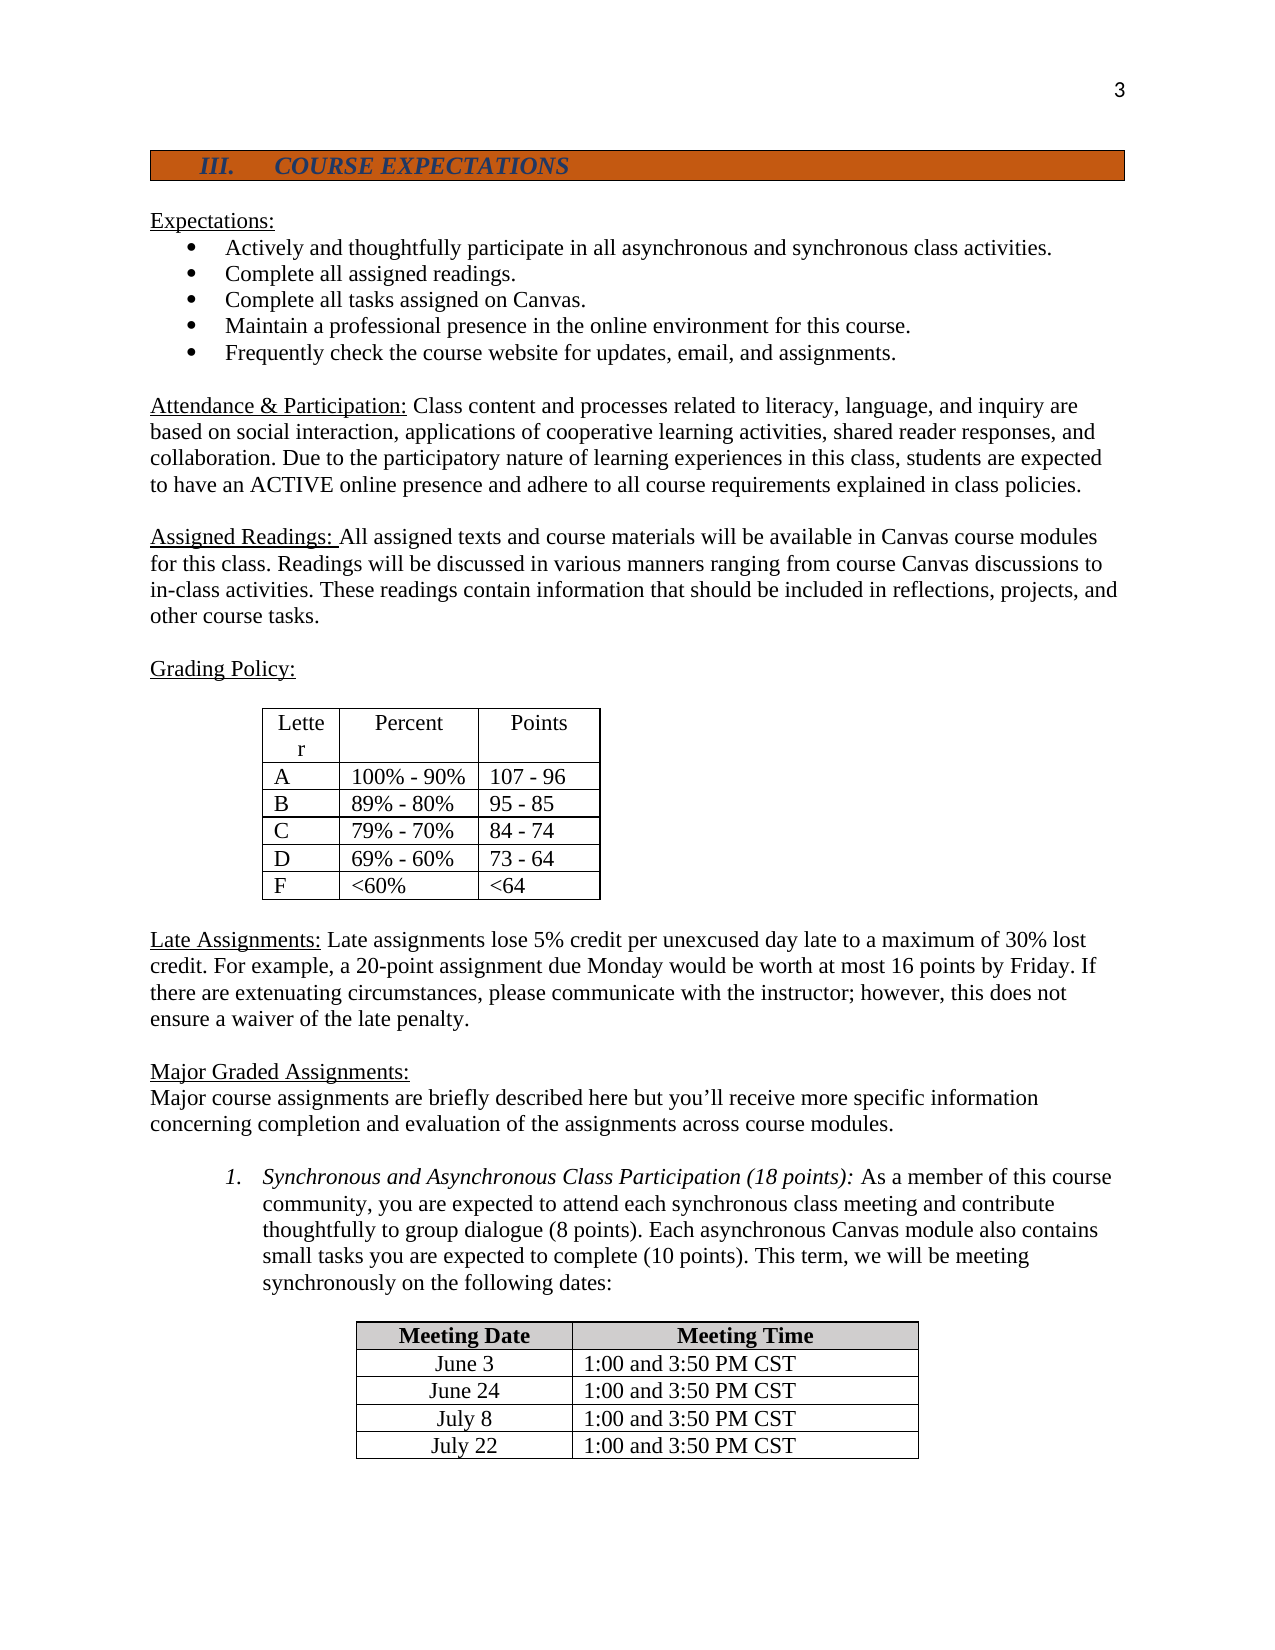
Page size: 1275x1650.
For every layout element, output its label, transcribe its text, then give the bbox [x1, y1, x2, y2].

table_cell A [263, 763, 339, 789]
table_cell D [263, 845, 339, 871]
table_cell 1:00 and 3:50 PM CST [573, 1432, 918, 1458]
list Frequently check the course website for updates, email, and assignments. [187, 339, 1125, 365]
table_header Percent [340, 709, 478, 762]
table_cell 1:00 and 3:50 PM CST [573, 1350, 918, 1376]
table_cell 84 - 74 [479, 818, 599, 844]
table_cell B [263, 790, 339, 816]
table_cell C [263, 818, 339, 844]
table_cell 95 - 85 [479, 790, 599, 816]
table_cell 73 - 64 [479, 845, 599, 871]
table_header Points [479, 709, 599, 762]
table_cell F [263, 872, 339, 899]
table_header Meeting Date [357, 1323, 572, 1349]
text Late Assignments: Late assignments lose 5% credit per unexcused day late to a maximum of 30% lost credit. For example, a 20-point assignment due Monday would be worth at most 16 points by Friday. If there are extenuating circumstances, please communicate with the instructor; however, this does not ensure a waiver of the late penalty. [150, 926, 1125, 1031]
table_cell 69% - 60% [340, 845, 478, 871]
table_cell July 8 [357, 1405, 572, 1431]
table_cell 79% - 70% [340, 818, 478, 844]
text Major Graded Assignments: [150, 1058, 1125, 1084]
list Synchronous and Asynchronous Class Participation (18 points): As a member of this course community, you are expected to attend each synchronous class meeting and contribute thoughtfully to group dialogue (8 points). Each asynchronous Canvas module also contains small tasks you are expected to complete (10 points). This term, we will be meeting synchronously on the following dates: [225, 1163, 1125, 1295]
table_cell July 22 [357, 1432, 572, 1458]
table_cell <60% [340, 872, 478, 899]
list Complete all tasks assigned on Canvas. [187, 286, 1125, 313]
table_cell June 24 [357, 1377, 572, 1403]
text Grading Policy: [150, 655, 1125, 682]
table_cell 1:00 and 3:50 PM CST [573, 1405, 918, 1431]
list Actively and thoughtfully participate in all asynchronous and synchronous class activities. [187, 233, 1125, 260]
text Major course assignments are briefly described here but you’ll receive more specific information concerning completion and evaluation of the assignments across course modules. [150, 1084, 1125, 1137]
table_cell 1:00 and 3:50 PM CST [573, 1377, 918, 1403]
text Expectations: [150, 207, 1125, 233]
text Attendance & Participation: Class content and processes related to literacy, language, and inquiry are based on social interaction, applications of cooperative learning activities, shared reader responses, and collaboration. Due to the participatory nature of learning experiences in this class, students are expected to have an ACTIVE online presence and adhere to all course requirements explained in class policies. [150, 392, 1125, 497]
table_cell 107 - 96 [479, 763, 599, 789]
table_cell 100% - 90% [340, 763, 478, 789]
table_header COURSE EXPECTATIONS [151, 151, 1124, 180]
table_header Meeting Time [573, 1323, 918, 1349]
table_cell <64 [479, 872, 599, 899]
table_cell 89% - 80% [340, 790, 478, 816]
list Complete all assigned readings. [187, 260, 1125, 286]
table_cell June 3 [357, 1350, 572, 1376]
text Assigned Readings: All assigned texts and course materials will be available in Canvas course modules for this class. Readings will be discussed in various manners ranging from course Canvas discussions to in-class activities. These readings contain information that should be included in reflections, projects, and other course tasks. [150, 523, 1125, 629]
table_header Letter [263, 709, 339, 762]
list Maintain a professional presence in the online environment for this course. [187, 313, 1125, 339]
